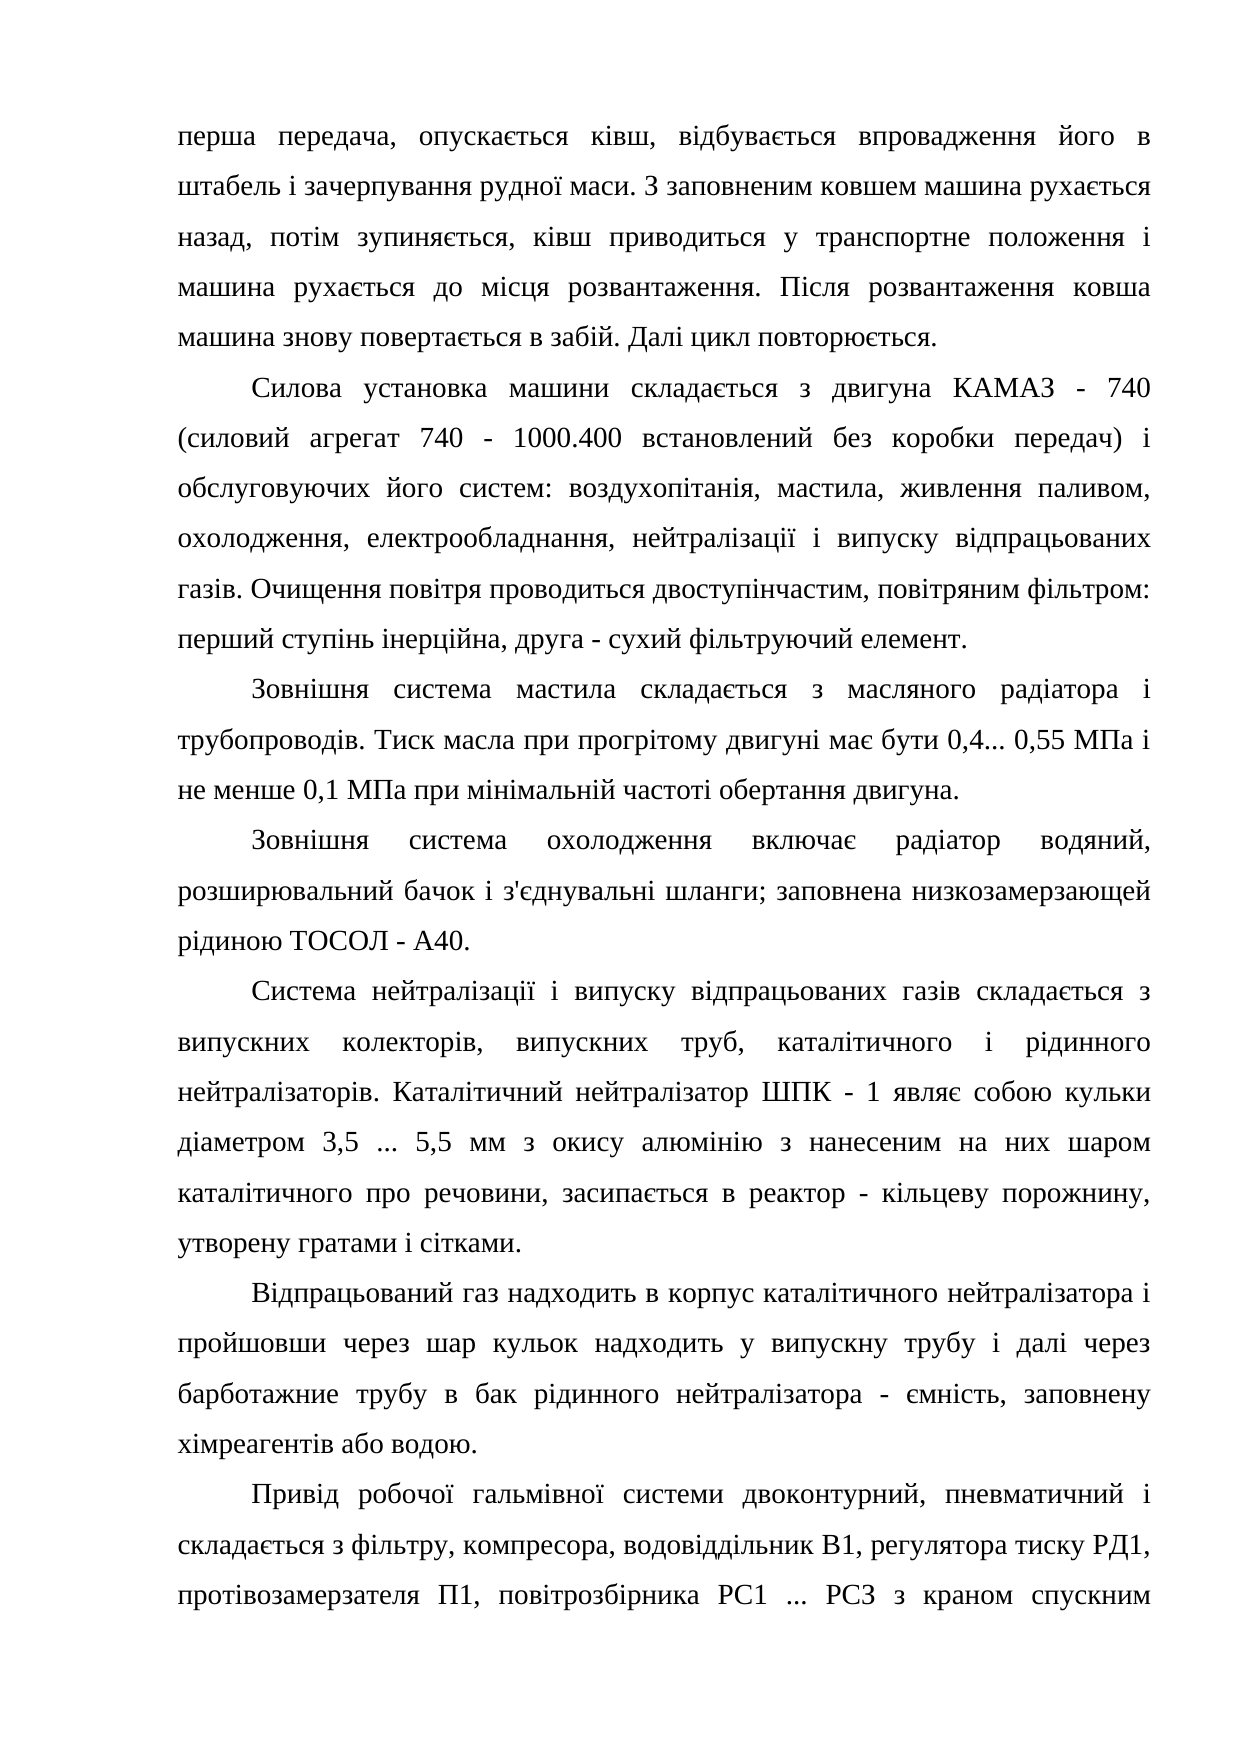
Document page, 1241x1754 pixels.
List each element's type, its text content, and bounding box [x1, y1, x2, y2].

text Силова установка машини складається з двигуна КАМАЗ - 740 (силовий агрегат 740 - 1000.400 встановлений без коробки передач) і обслуговуючих його систем: воздухопітанія, мастила, живлення паливом, охолодження, електрообладнання, нейтралізації і випуску відпрацьованих газів. Очищення повітря проводиться двоступінчастим, повітряним фільтром: перший ступінь інерційна, друга - сухий фільтруючий елемент. [177, 370, 1152, 655]
text Система нейтралізації і випуску відпрацьованих газів складається з випускних колекторів, випускних труб, каталітичного і рідинного нейтралізаторів. Каталітичний нейтралізатор ШПК - 1 являє собою кульки діаметром 3,5 ... 5,5 мм з окису алюмінію з нанесеним на них шаром каталітичного про речовини, засипається в реактор - кільцеву порожнину, утворену гратами і сітками. [177, 973, 1152, 1258]
text Зовнішня система мастила складається з масляного радіатора і трубопроводів. Тиск масла при прогрітому двигуні має бути 0,4... 0,55 МПа і не менше 0,1 МПа при мінімальній частоті обертання двигуна. [177, 672, 1152, 806]
text Відпрацьований газ надходить в корпус каталітичного нейтралізатора і пройшовши через шар кульок надходить у випускну трубу і далі через барботажние трубу в бак рідинного нейтралізатора - ємність, заповнену хімреагентів або водою. [177, 1275, 1152, 1460]
text Зовнішня система охолодження включає радіатор водяний, розширювальний бачок і з'єднувальні шланги; заповнена низкозамерзающей рідиною ТОСОЛ - А40. [177, 822, 1152, 957]
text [177, 118, 1152, 353]
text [177, 1477, 1152, 1611]
